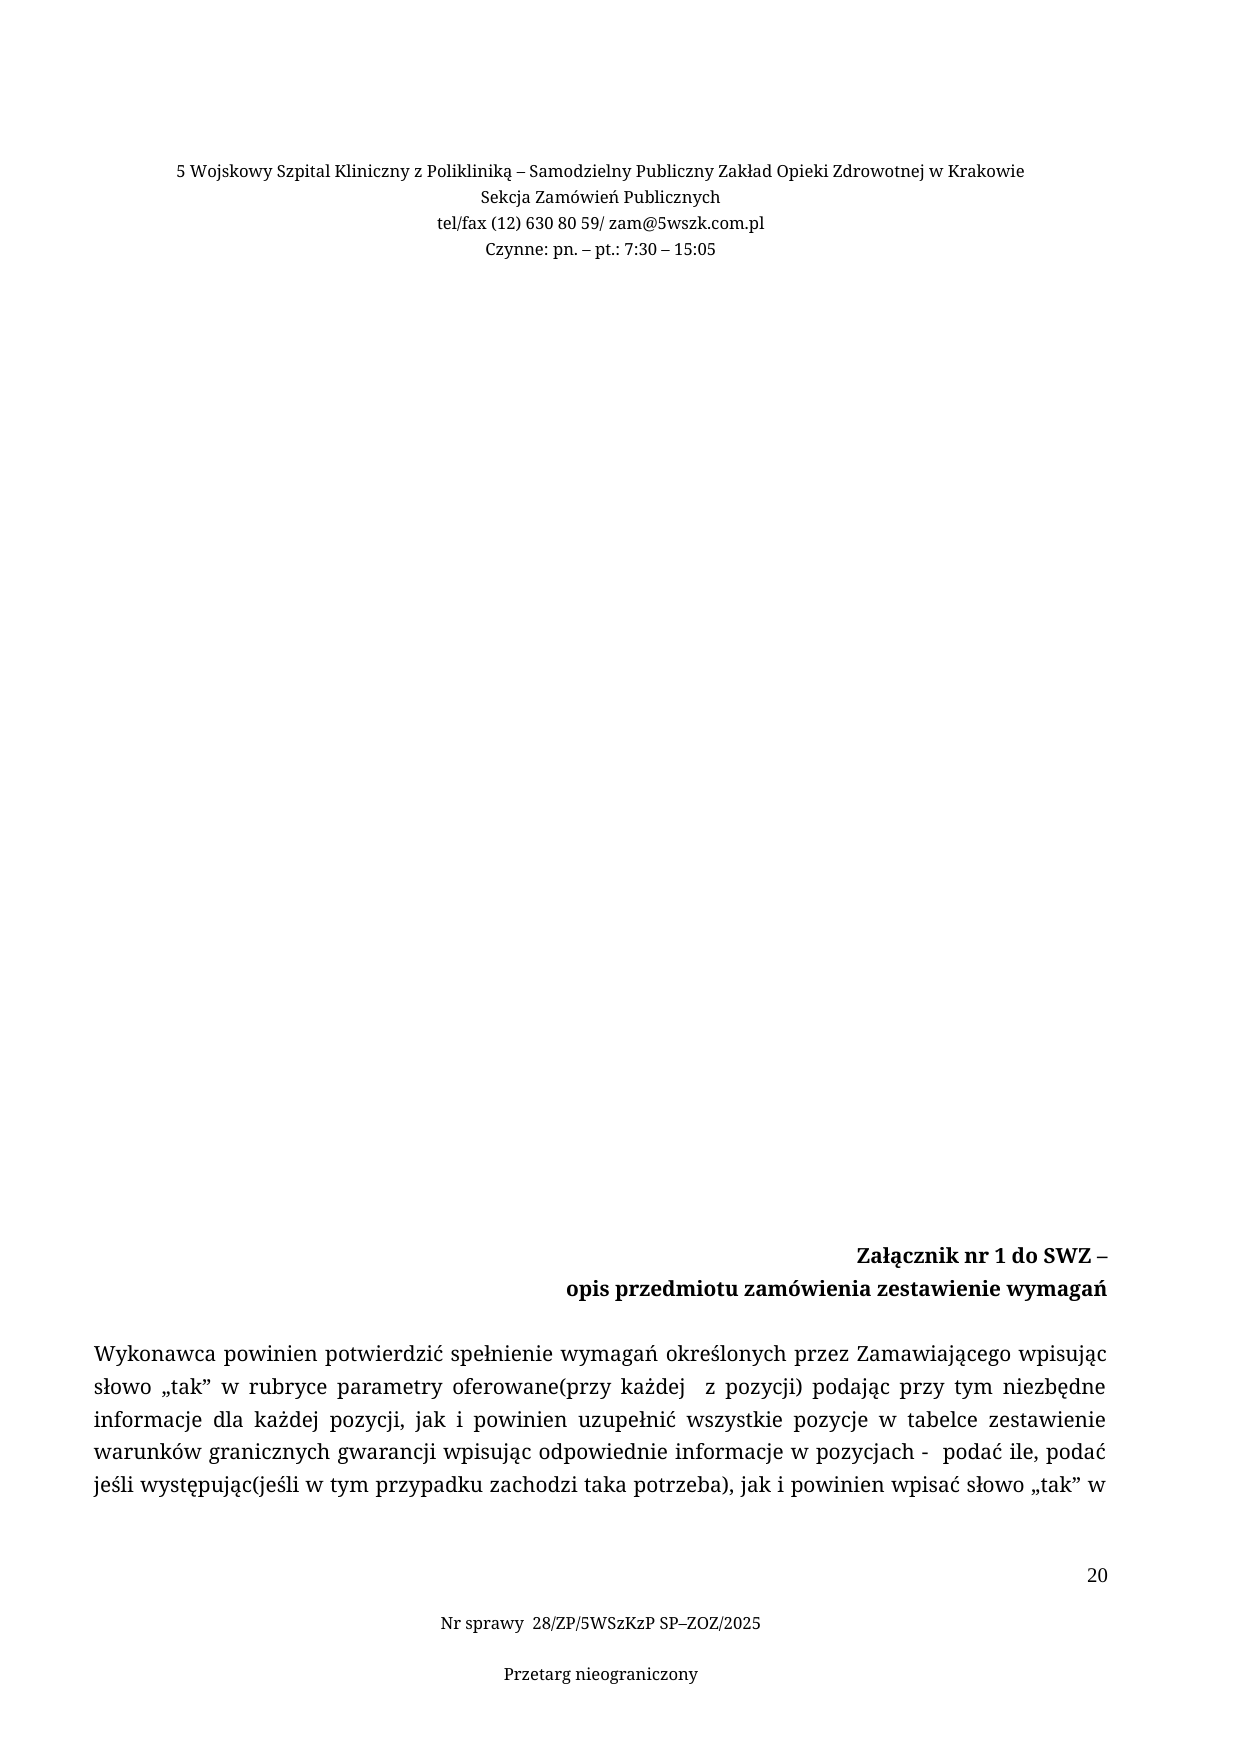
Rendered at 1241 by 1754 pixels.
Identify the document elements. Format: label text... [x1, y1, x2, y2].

text Załącznik nr 1 do SWZ – [94, 1242, 1107, 1270]
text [94, 1339, 1107, 1498]
text opis przedmiotu zamówienia zestawienie wymagań [94, 1274, 1107, 1303]
